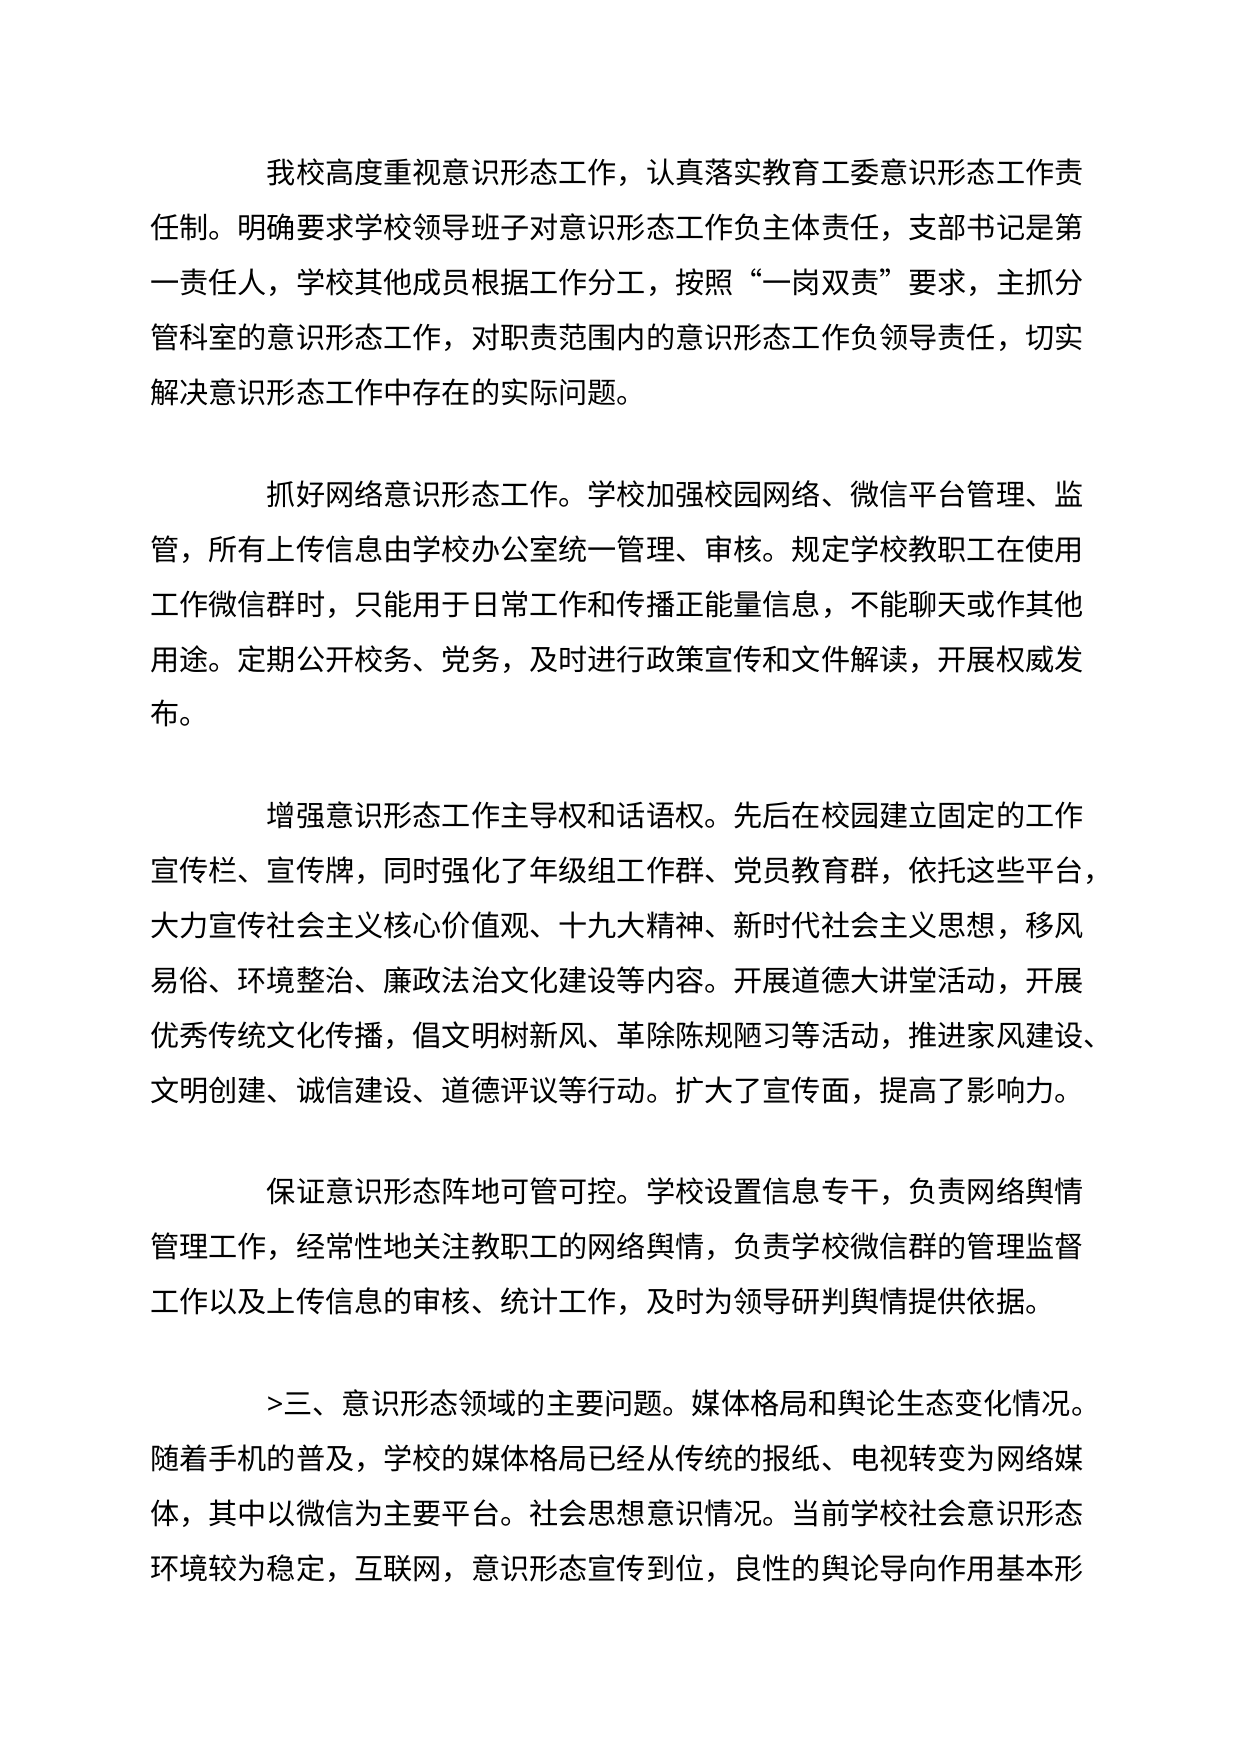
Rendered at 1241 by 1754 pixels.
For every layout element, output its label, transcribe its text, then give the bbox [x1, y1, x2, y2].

text 增强意识形态工作主导权和话语权。先后在校园建立固定的工作宣传栏、宣传牌，同时强化了年级组工作群、党员教育群，依托这些平台，大力宣传社会主义核心价值观、十九大精神、新时代社会主义思想，移风易俗、环境整治、廉政法治文化建设等内容。开展道德大讲堂活动，开展优秀传统文化传播，倡文明树新风、革除陈规陋习等活动，推进家风建设、文明创建、诚信建设、道德评议等行动。扩大了宣传面，提高了影响力。 [150, 793, 1090, 1109]
text 保证意识形态阵地可管可控。学校设置信息专干，负责网络舆情管理工作，经常性地关注教职工的网络舆情，负责学校微信群的管理监督工作以及上传信息的审核、统计工作，及时为领导研判舆情提供依据。 [150, 1169, 1090, 1321]
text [150, 1381, 1090, 1588]
text 抓好网络意识形态工作。学校加强校园网络、微信平台管理、监管，所有上传信息由学校办公室统一管理、审核。规定学校教职工在使用工作微信群时，只能用于日常工作和传播正能量信息，不能聊天或作其他用途。定期公开校务、党务，及时进行政策宣传和文件解读，开展权威发布。 [150, 471, 1090, 733]
text 我校高度重视意识形态工作，认真落实教育工委意识形态工作责任制。明确要求学校领导班子对意识形态工作负主体责任，支部书记是第一责任人，学校其他成员根据工作分工，按照“一岗双责”要求，主抓分管科室的意识形态工作，对职责范围内的意识形态工作负领导责任，切实解决意识形态工作中存在的实际问题。 [150, 150, 1090, 412]
